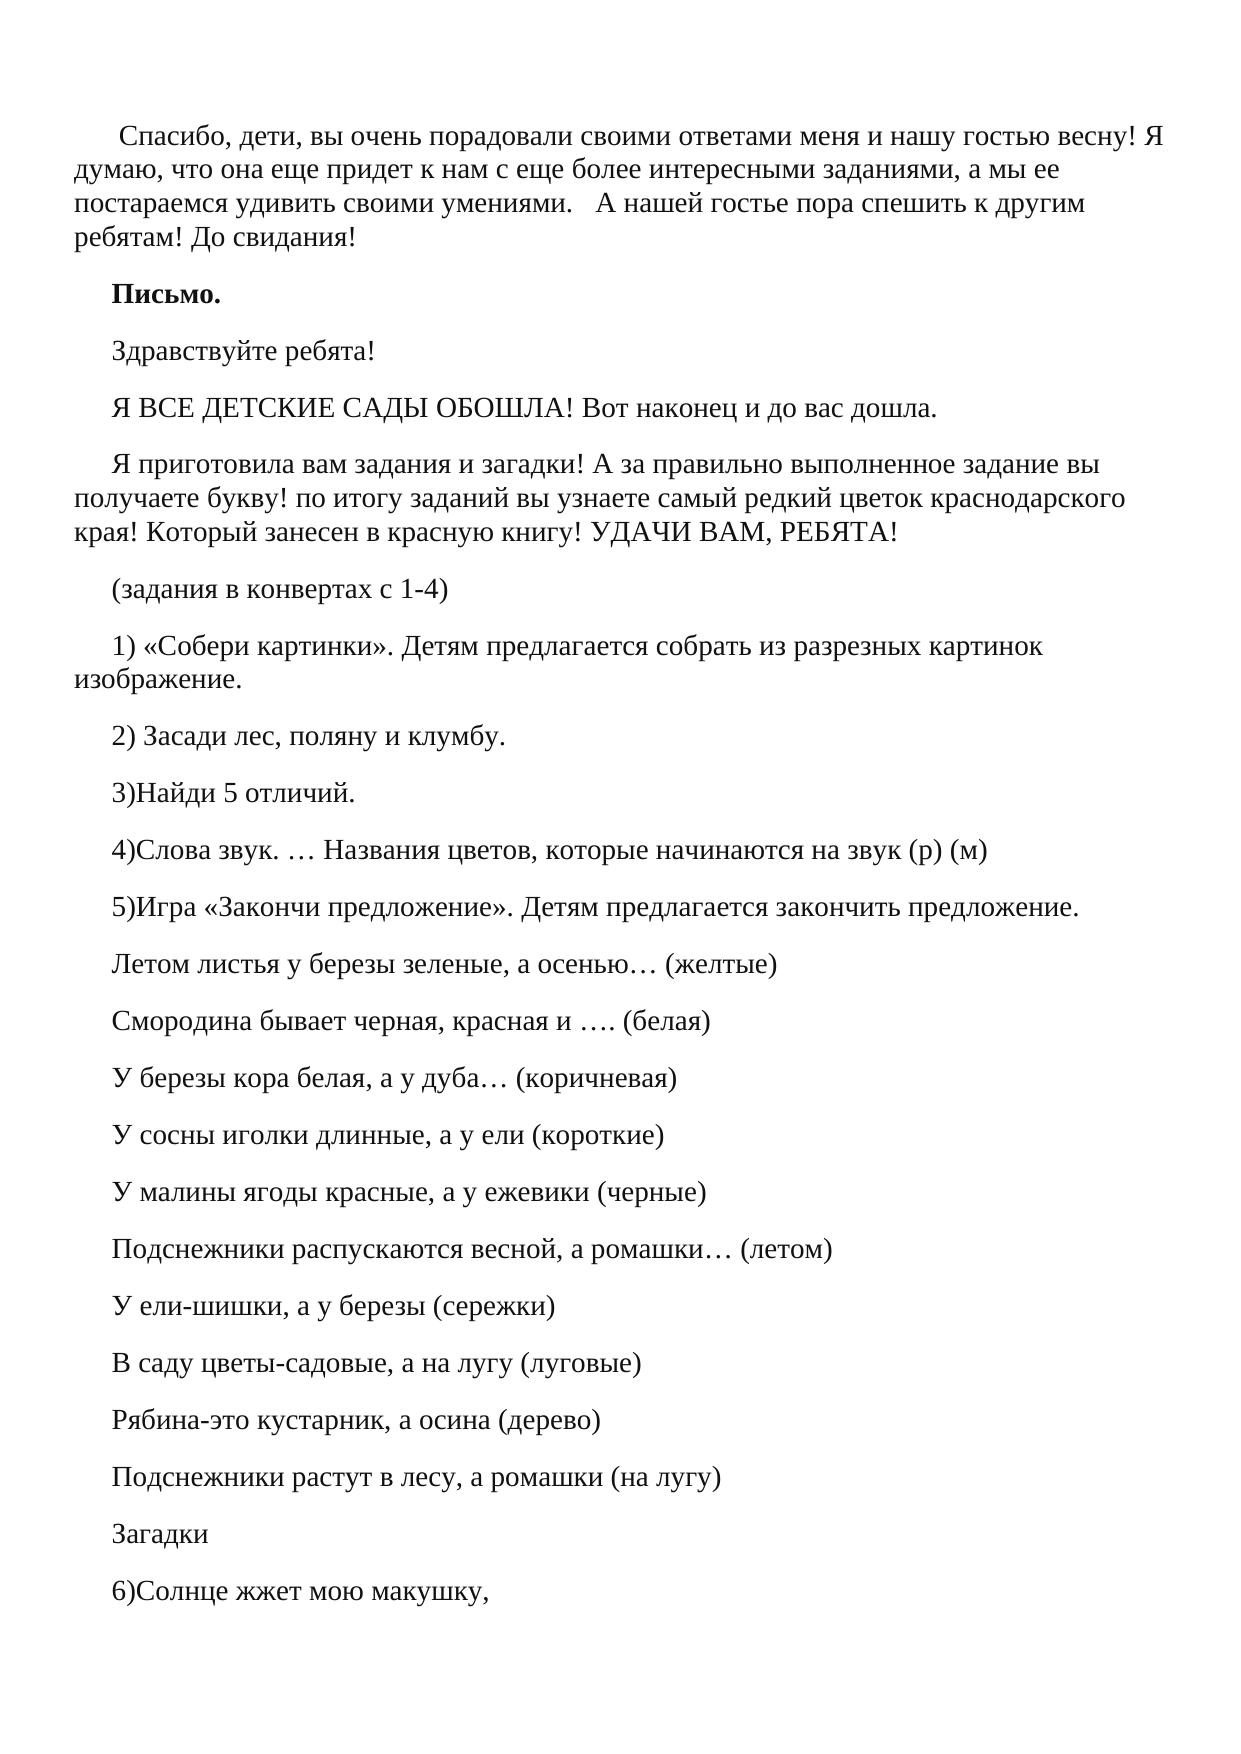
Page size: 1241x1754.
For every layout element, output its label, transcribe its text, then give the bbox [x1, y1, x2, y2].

text (задания в конвертах с 1-4) [74, 571, 1181, 604]
text 4)Слова звук. … Названия цветов, которые начинаются на звук (р) (м) [74, 832, 1181, 866]
text В саду цветы-садовые, а на лугу (луговые) [74, 1345, 1181, 1378]
text У сосны иголки длинные, а у ели (короткие) [74, 1117, 1181, 1151]
text Подснежники растут в лесу, а ромашки (на лугу) [74, 1459, 1181, 1492]
text Письмо. [74, 276, 1181, 309]
text Спасибо, дети, вы очень порадовали своими ответами меня и нашу гостью весну! Я думаю, что она еще придет к нам с еще более интересными заданиями, а мы ее постараемся удивить своими умениями. А нашей гостье пора спешить к другим ребятам! До свидания! [74, 118, 1181, 252]
text Рябина-это кустарник, а осина (дерево) [74, 1402, 1181, 1436]
text Загадки [74, 1516, 1181, 1549]
text Подснежники распускаются весной, а ромашки… (летом) [74, 1231, 1181, 1264]
text Я приготовила вам задания и загадки! А за правильно выполненное задание вы получаете букву! по итогу заданий вы узнаете самый редкий цветок краснодарского края! Который занесен в красную книгу! УДАЧИ ВАМ, РЕБЯТА! [74, 447, 1181, 547]
text У березы кора белая, а у дуба… (коричневая) [74, 1060, 1181, 1094]
text 5)Игра «Закончи предложение». Детям предлагается закончить предложение. [74, 889, 1181, 923]
text 1) «Собери картинки». Детям предлагается собрать из разрезных картинок изображение. [74, 628, 1181, 695]
text Здравствуйте ребята! [74, 333, 1181, 366]
text Я ВСЕ ДЕТСКИЕ САДЫ ОБОШЛА! Вот наконец и до вас дошла. [74, 390, 1181, 423]
text 2) Засади лес, поляну и клумбу. [74, 718, 1181, 752]
text Летом листья у березы зеленые, а осенью… (желтые) [74, 946, 1181, 980]
text У малины ягоды красные, а у ежевики (черные) [74, 1174, 1181, 1208]
text Смородина бывает черная, красная и …. (белая) [74, 1003, 1181, 1037]
text У ели-шишки, а у березы (сережки) [74, 1288, 1181, 1322]
text 3)Найди 5 отличий. [74, 775, 1181, 809]
text 6)Солнце жжет мою макушку, [74, 1573, 1181, 1606]
